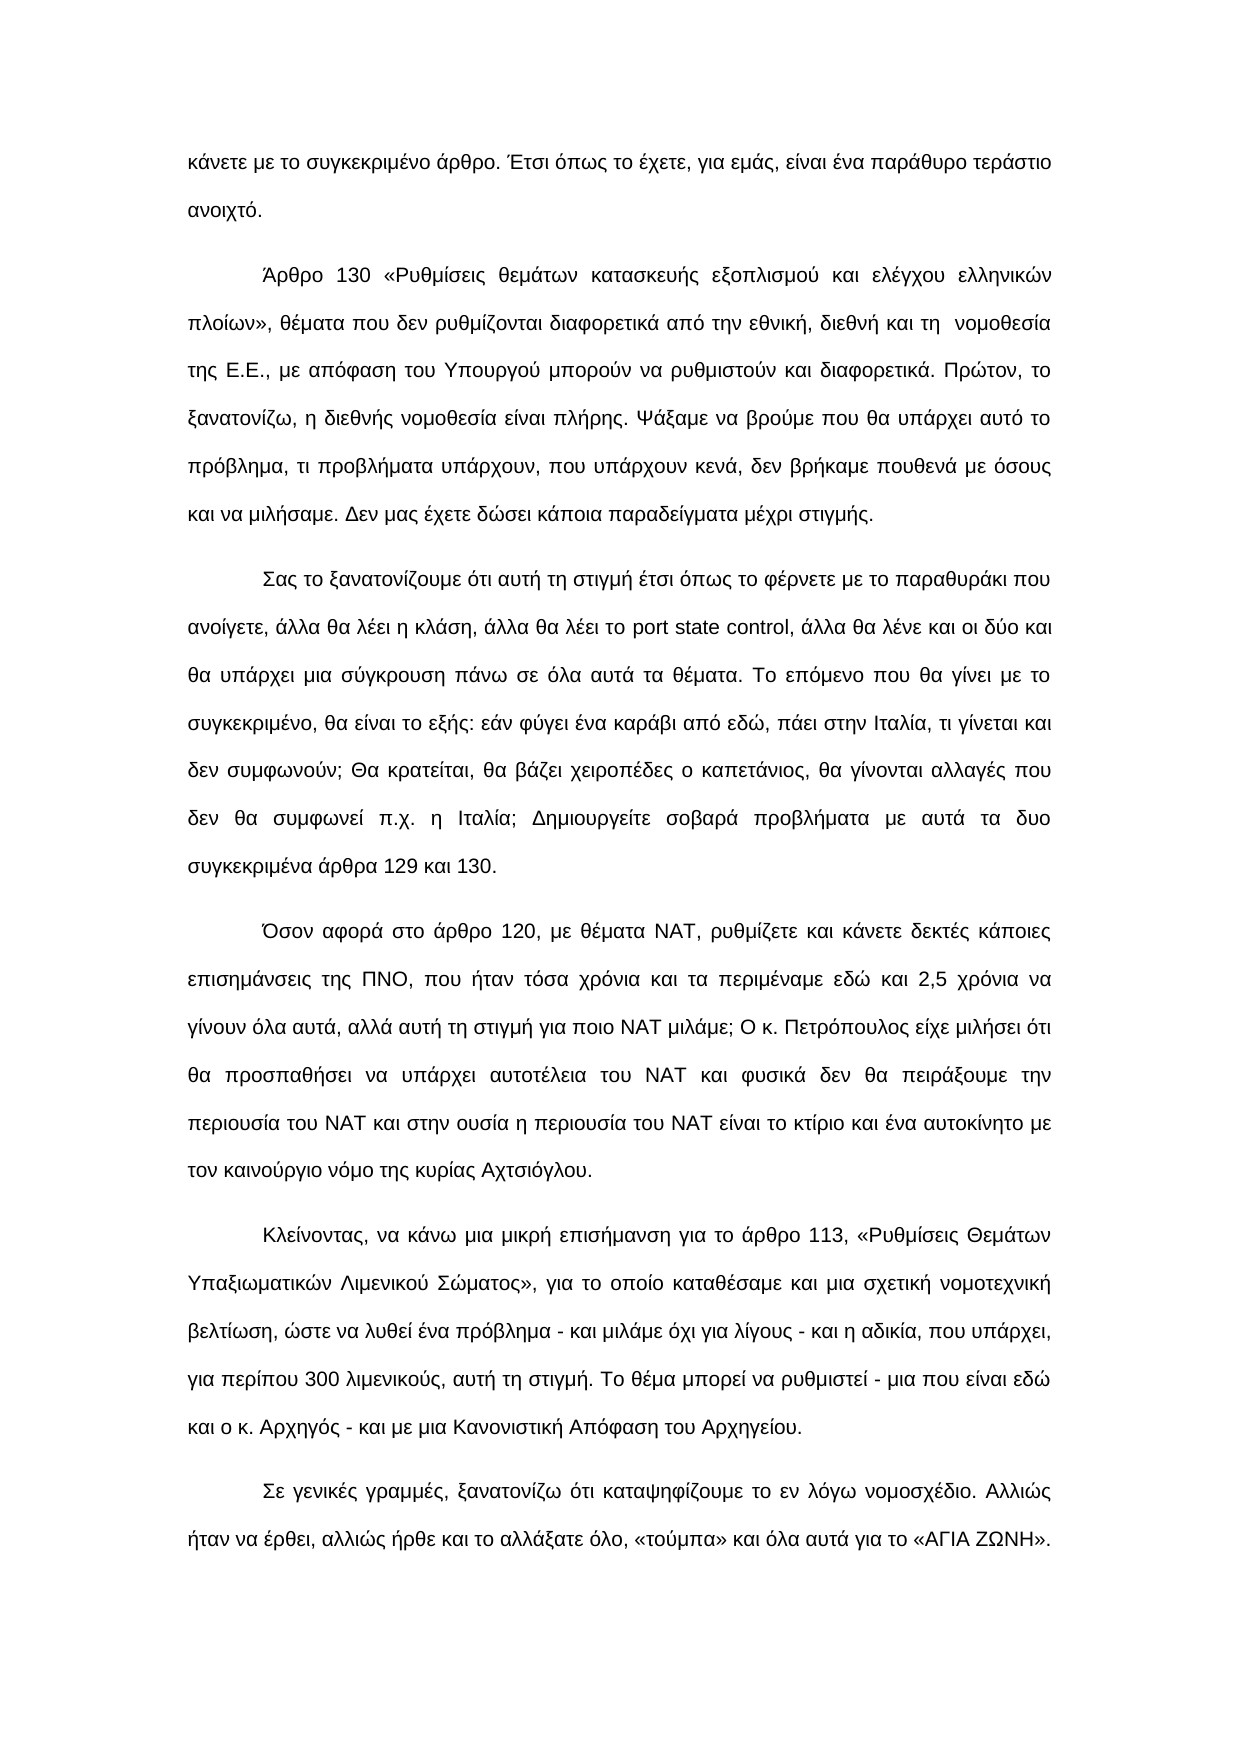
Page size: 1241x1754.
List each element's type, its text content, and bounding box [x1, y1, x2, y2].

text Όσον αφορά στο άρθρο 120, με θέματα ΝΑΤ, ρυθμίζετε και κάνετε δεκτές κάποιες επισημάνσεις της ΠΝΟ, που ήταν τόσα χρόνια και τα περιμέναμε εδώ και 2,5 χρόνια να γίνουν όλα αυτά, αλλά αυτή τη στιγμή για ποιο ΝΑΤ μιλάμε; Ο κ. Πετρόπουλος είχε μιλήσει ότι θα προσπαθήσει να υπάρχει αυτοτέλεια του ΝΑΤ και φυσικά δεν θα πειράξουμε την περιουσία του ΝΑΤ και στην ουσία η περιουσία του ΝΑΤ είναι το κτίριο και ένα αυτοκίνητο με τον καινούργιο νόμο της κυρίας Αχτσιόγλου. [187, 919, 1053, 1182]
text Άρθρο 130 «Ρυθμίσεις θεμάτων κατασκευής εξοπλισμού και ελέγχου ελληνικών πλοίων», θέματα που δεν ρυθμίζονται διαφορετικά από την εθνική, διεθνή και τη νομοθεσία της Ε.Ε., με απόφαση του Υπουργού μπορούν να ρυθμιστούν και διαφορετικά. Πρώτον, το ξανατονίζω, η διεθνής νομοθεσία είναι πλήρης. Ψάξαμε να βρούμε που θα υπάρχει αυτό το πρόβλημα, τι προβλήματα υπάρχουν, που υπάρχουν κενά, δεν βρήκαμε πουθενά με όσους και να μιλήσαμε. Δεν μας έχετε δώσει κάποια παραδείγματα μέχρι στιγμής. [187, 262, 1053, 526]
text Κλείνοντας, να κάνω μια μικρή επισήμανση για το άρθρο 113, «Ρυθμίσεις Θεμάτων Υπαξιωματικών Λιμενικού Σώματος», για το οποίο καταθέσαμε και μια σχετική νομοτεχνική βελτίωση, ώστε να λυθεί ένα πρόβλημα - και μιλάμε όχι για λίγους - και η αδικία, που υπάρχει, για περίπου 300 λιμενικούς, αυτή τη στιγμή. Το θέμα μπορεί να ρυθμιστεί - μια που είναι εδώ και ο κ. Αρχηγός - και με μια Κανονιστική Απόφαση του Αρχηγείου. [187, 1223, 1053, 1438]
text Σε γενικές γραμμές, ξανατονίζω ότι καταψηφίζουμε το εν λόγω νομοσχέδιο. Αλλιώς ήταν να έρθει, αλλιώς ήρθε και το αλλάξατε όλο, «τούμπα» και όλα αυτά για το «ΑΓΙΑ ΖΩΝΗ». [187, 1479, 1053, 1551]
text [187, 150, 1053, 222]
text Σας το ξανατονίζουμε ότι αυτή τη στιγμή έτσι όπως το φέρνετε με το παραθυράκι που ανοίγετε, άλλα θα λέει η κλάση, άλλα θα λέει το port state control, άλλα θα λένε και οι δύο και θα υπάρχει μια σύγκρουση πάνω σε όλα αυτά τα θέματα. Το επόμενο που θα γίνει με το συγκεκριμένο, θα είναι το εξής: εάν φύγει ένα καράβι από εδώ, πάει στην Ιταλία, τι γίνεται και δεν συμφωνούν; Θα κρατείται, θα βάζει χειροπέδες ο καπετάνιος, θα γίνονται αλλαγές που δεν θα συμφωνεί π.χ. η Ιταλία; Δημιουργείτε σοβαρά προβλήματα με αυτά τα δυο συγκεκριμένα άρθρα 129 και 130. [187, 567, 1053, 878]
